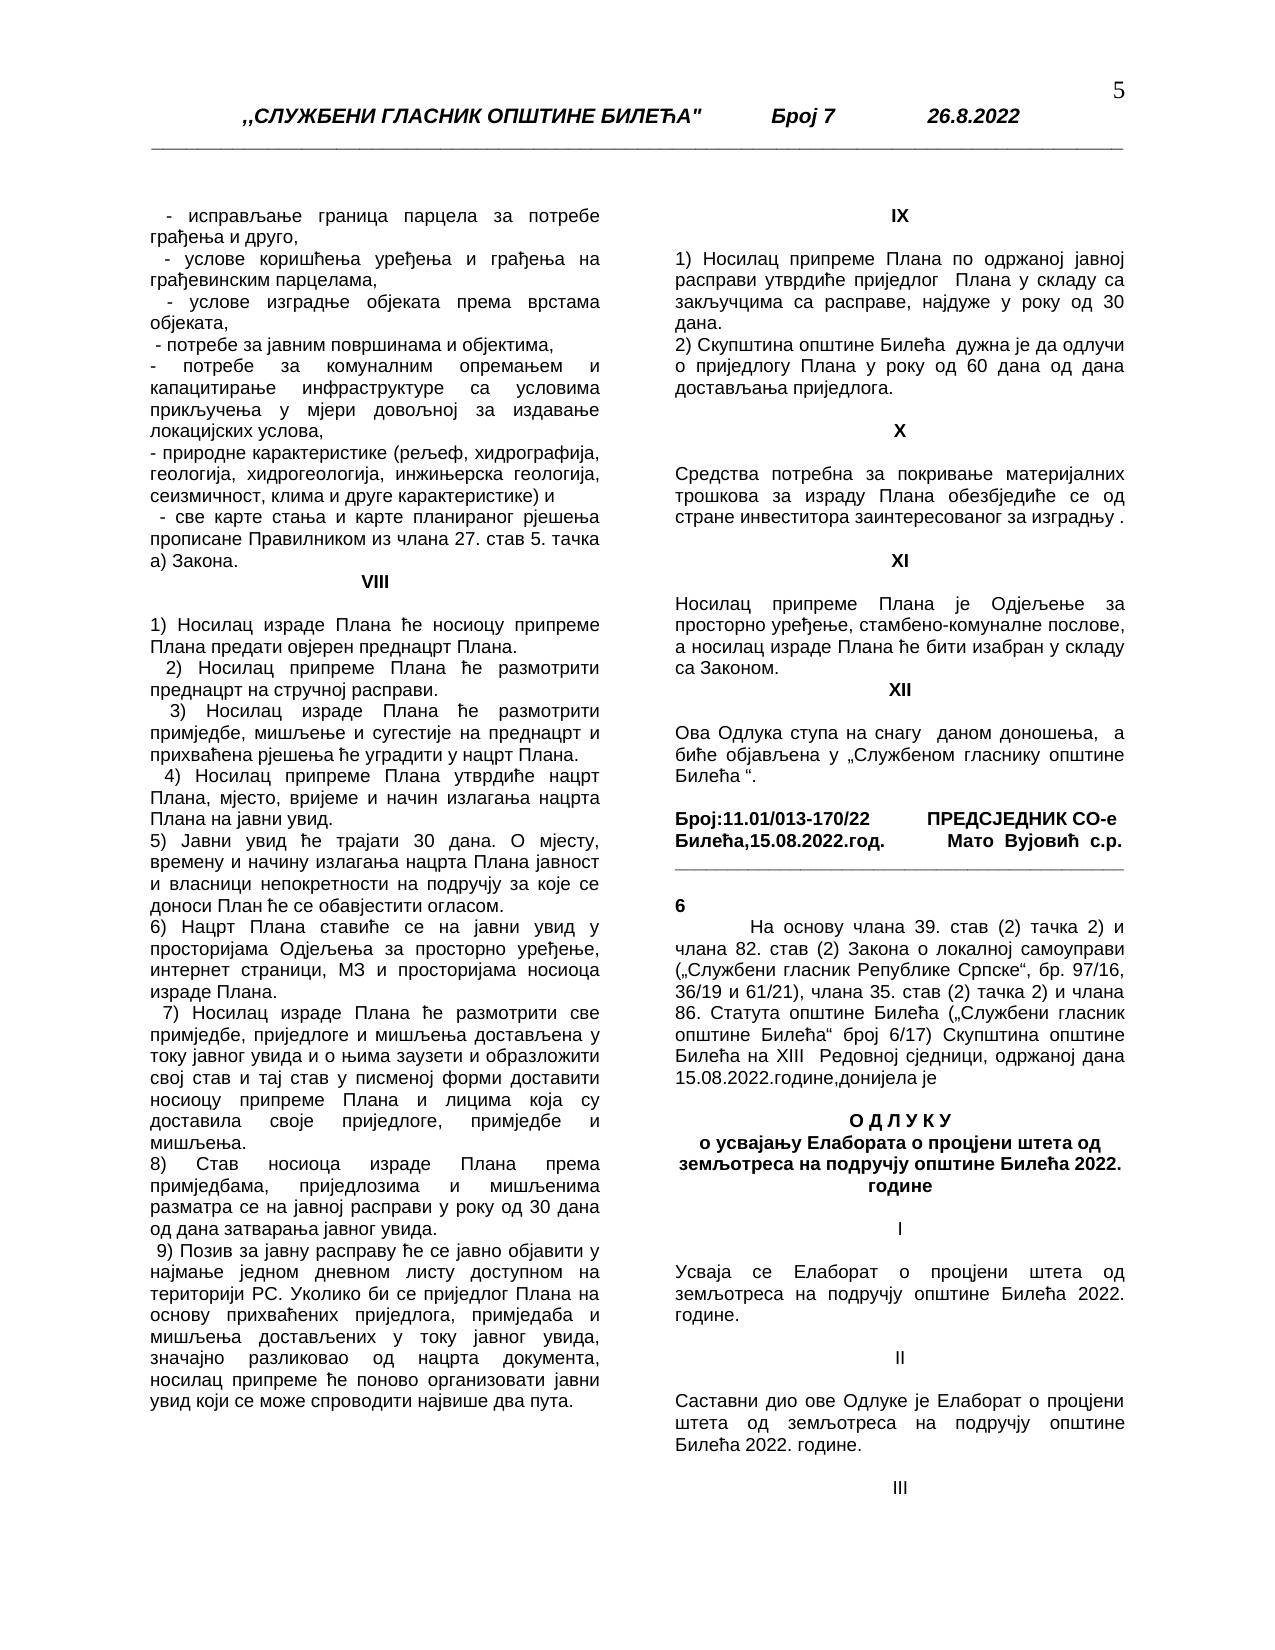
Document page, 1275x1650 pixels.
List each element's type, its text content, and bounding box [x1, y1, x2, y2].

text Носилац припреме Плана је Одјељење за просторно уређење, стамбено-комуналне послове, а носилац израде Плана ће бити изабран у складу са Законом. [675, 592, 1125, 679]
text - потребе за комуналним опремањем и капацитирање инфраструктуре са условима прикључења у мјери довољној за издавање локацијских услова, [150, 355, 600, 442]
text - исправљање граница парцела за потребе грађења и друго, [150, 204, 600, 247]
text I [675, 1218, 1125, 1239]
text VIII [150, 571, 600, 592]
text X [675, 420, 1125, 442]
subtitle о усвајању Елабората о процјени штета од земљотреса на подручју општине Билећа 2022. године [675, 1132, 1125, 1196]
text Број:11.01/013-170/22 ПРЕДСЈЕДНИК СО-е [675, 808, 1125, 830]
text 3) Носилац израде Плана ће размотрити примједбе, мишљење и сугестије на преднацрт и прихваћена рјешења ће уградити у нацрт Плана. [150, 700, 600, 765]
text Билећа,15.08.2022.год. Мато Вујовић с.р. [675, 830, 1125, 851]
text 6 [675, 894, 1125, 916]
text ___________________________________________ [675, 851, 1125, 873]
text 7) Носилац израде Плана ће размотрити све примједбе, приједлоге и мишљења достављена у току јавног увида и о њима заузети и образложити свој став и тај став у писменој форми доставити носиоцу припреме Плана и лицима која су доставила своје приједлоге, примједбе и мишљења. [150, 1002, 600, 1153]
text 2) Скупштина општине Билећа дужна је да одлучи о приједлогу Плана у року од 60 дана од дана достављања приједлога. [675, 334, 1125, 398]
text - услове изградње објеката према врстама објеката, [150, 291, 600, 334]
text 1) Носилац припреме Плана по одржаној јавној расправи утврдиће приједлог Плана у складу са закључцима са расправе, најдуже у року од 30 дана. [675, 247, 1125, 334]
text 9) Позив за јавну расправу ће се јавно објавити у најмање једном дневном листу доступном на територији РС. Уколико би се приједлог Плана на основу прихваћених приједлога, примједаба и мишљења достављених у току јавног увида, значајно разликовао од нацрта документа, носилац припреме ће поново организовати јавни увид који се може спроводити највише два пута. [150, 1239, 600, 1412]
text III [675, 1477, 1125, 1498]
text 4) Носилац припреме Плана утврдиће нацрт Плана, мјесто, вријеме и начин излагања нацрта Плана на јавни увид. [150, 765, 600, 830]
text II [675, 1347, 1125, 1369]
text XI [675, 549, 1125, 571]
text - потребе за јавним површинама и објектима, [150, 334, 600, 355]
text На основу члана 39. став (2) тачка 2) и члана 82. став (2) Закона о локалној самоуправи („Службени гласник Републике Српске“, бр. 97/16, 36/19 и 61/21), члана 35. став (2) тачка 2) и члана 86. Статута општине Билећа („Службени гласник општине Билећа“ број 6/17) Скупштина општине Билећа на XIII Редовној сједници, одржаној дана 15.08.2022.године,донијела је [675, 916, 1125, 1088]
text - природне карактеристике (рељеф, хидрографија, геологија, хидрогеологија, инжињерска геологија, сеизмичност, клима и друге карактеристике) и [150, 442, 600, 506]
text Усваја се Елаборат о процјени штета од земљотреса на подручју општине Билећа 2022. године. [675, 1261, 1125, 1326]
text 5) Јавни увид ће трајати 30 дана. О мјесту, времену и начину излагања нацрта Плана јавност и власници непокретности на подручју за које се доноси План ће се обавјестити огласом. [150, 830, 600, 916]
text Ова Одлука ступа на снагу даном доношења, а биће објављена у „Службеном гласнику општине Билећа “. [675, 722, 1125, 787]
text XII [675, 679, 1125, 700]
text 6) Нацрт Плана ставиће се на јавни увид у просторијама Одјељења за просторно уређење, интернет страници, МЗ и просторијама носиоца израде Плана. [150, 916, 600, 1002]
text IX [675, 204, 1125, 226]
text 8) Став носиоца израде Плана према примједбама, приједлозима и мишљенима разматра се на јавној расправи у року од 30 дана од дана затварања јавног увида. [150, 1153, 600, 1239]
subtitle О Д Л У К У [675, 1110, 1125, 1132]
text Саставни дио ове Одлуке је Елаборат о процјени штета од земљотреса на подручју општине Билећа 2022. године. [675, 1390, 1125, 1455]
text 1) Носилац израде Плана ће носиоцу припреме Плана предати овјерен преднацрт Плана. [150, 614, 600, 657]
text - услове коришћења уређења и грађења на грађевинским парцелама, [150, 247, 600, 291]
text Средства потребна за покривање материјалних трошкова за израду Плана обезбједиће се од стране инвеститора заинтересованог за изградњу . [675, 463, 1125, 528]
text 2) Носилац припреме Плана ће размотрити преднацрт на стручној расправи. [150, 657, 600, 700]
text - све карте стања и карте планираног рјешења прописане Правилником из члана 27. став 5. тачка а) Закона. [150, 506, 600, 571]
